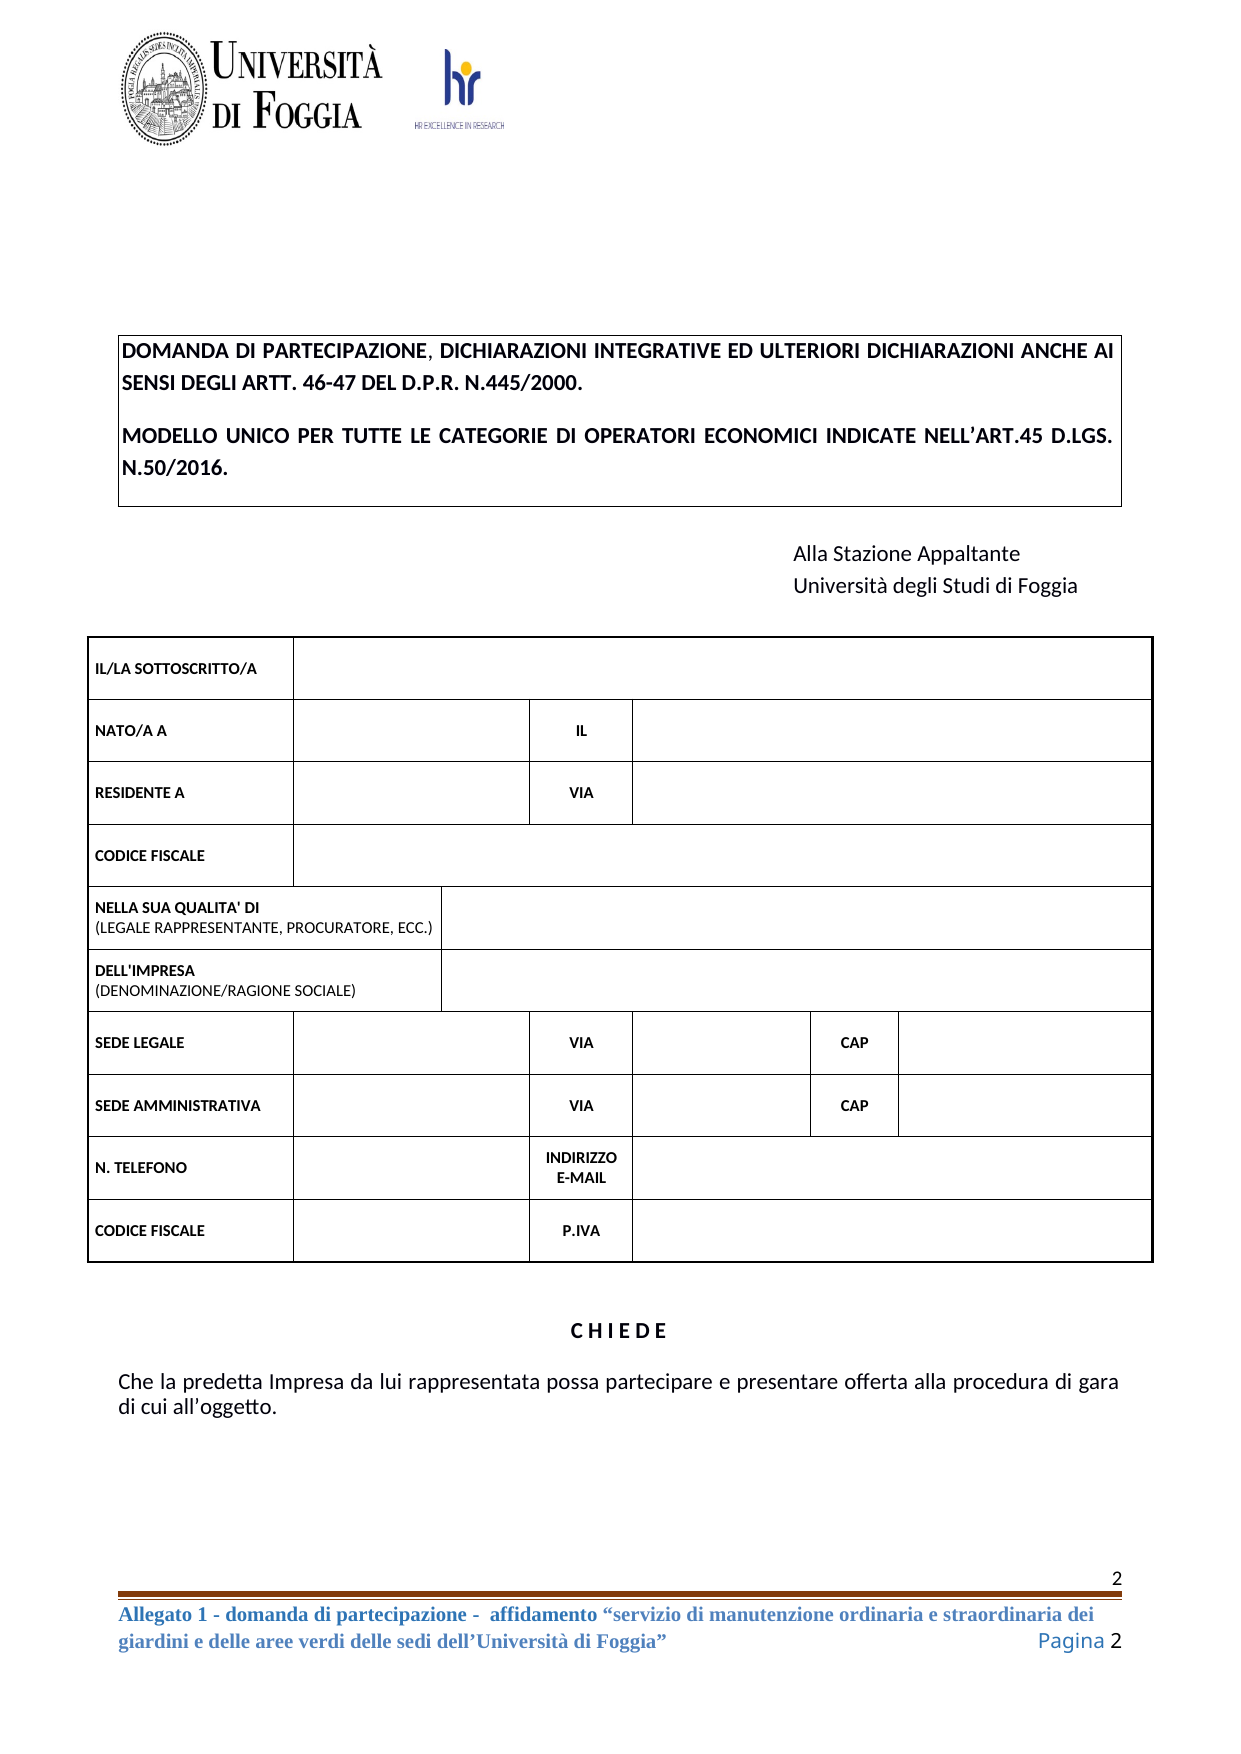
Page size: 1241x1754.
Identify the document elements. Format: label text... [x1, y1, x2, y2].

table_cell CAP [811, 1075, 898, 1136]
table_header DOMANDA DI PARTECIPAZIONE, DICHIARAZIONI INTEGRATIVE ED ULTERIORI DICHIARAZIONI ANCHE AI SENSI DEGLI ARTT. 46-47 DEL D.P.R. N.445/2000. MODELLO UNICO PER TUTTE LE CATEGORIE DI OPERATORI ECONOMICI INDICATE NELL’ART.45 D.LGS. N.50/2016. [119, 336, 1121, 506]
table_cell [294, 825, 1151, 886]
table_cell VIA [530, 1012, 632, 1073]
table_cell IL [530, 700, 632, 761]
table_cell CODICE FISCALE [89, 825, 293, 886]
text Università degli Studi di Foggia [118, 572, 1122, 600]
table_cell VIA [530, 762, 632, 823]
table_cell [899, 1012, 1151, 1073]
table_cell P.IVA [530, 1200, 632, 1261]
table_cell [899, 1075, 1151, 1136]
table_cell [633, 762, 1151, 823]
table_cell [633, 1075, 810, 1136]
table_cell NELLA SUA QUALITA' DI (LEGALE RAPPRESENTANTE, PROCURATORE, ECC.) [89, 887, 441, 948]
text C H I E D E [114, 1316, 1122, 1344]
table_cell [294, 1012, 529, 1073]
table_cell RESIDENTE A [89, 762, 293, 823]
table_cell [294, 1137, 529, 1198]
table_cell [294, 762, 529, 823]
picture [118, 29, 387, 148]
table_cell DELL'IMPRESA (DENOMINAZIONE/RAGIONE SOCIALE) [89, 950, 441, 1011]
table_header IL/LA SOTTOSCRITTO/A [89, 638, 293, 698]
table_cell [294, 1075, 529, 1136]
table_cell SEDE AMMINISTRATIVA [89, 1075, 293, 1136]
table_header [294, 638, 1151, 698]
table_cell VIA [530, 1075, 632, 1136]
table_cell INDIRIZZO E-MAIL [530, 1137, 632, 1198]
table_cell CAP [811, 1012, 898, 1073]
table_cell [294, 1200, 529, 1261]
picture [415, 49, 504, 129]
text Che la predetta Impresa da lui rappresentata possa partecipare e presentare offerta alla procedura di gara di cui all’oggetto. [118, 1369, 1122, 1419]
table_cell N. TELEFONO [89, 1137, 293, 1198]
table_cell [633, 1012, 810, 1073]
table_cell [633, 1200, 1151, 1261]
table_cell [294, 700, 529, 761]
table_cell [442, 950, 1151, 1011]
table_cell [442, 887, 1151, 948]
table_cell [633, 700, 1151, 761]
table_cell SEDE LEGALE [89, 1012, 293, 1073]
table_cell [633, 1137, 1151, 1198]
table_cell NATO/A A [89, 700, 293, 761]
text Alla Stazione Appaltante [118, 539, 1122, 567]
table_cell CODICE FISCALE [89, 1200, 293, 1261]
